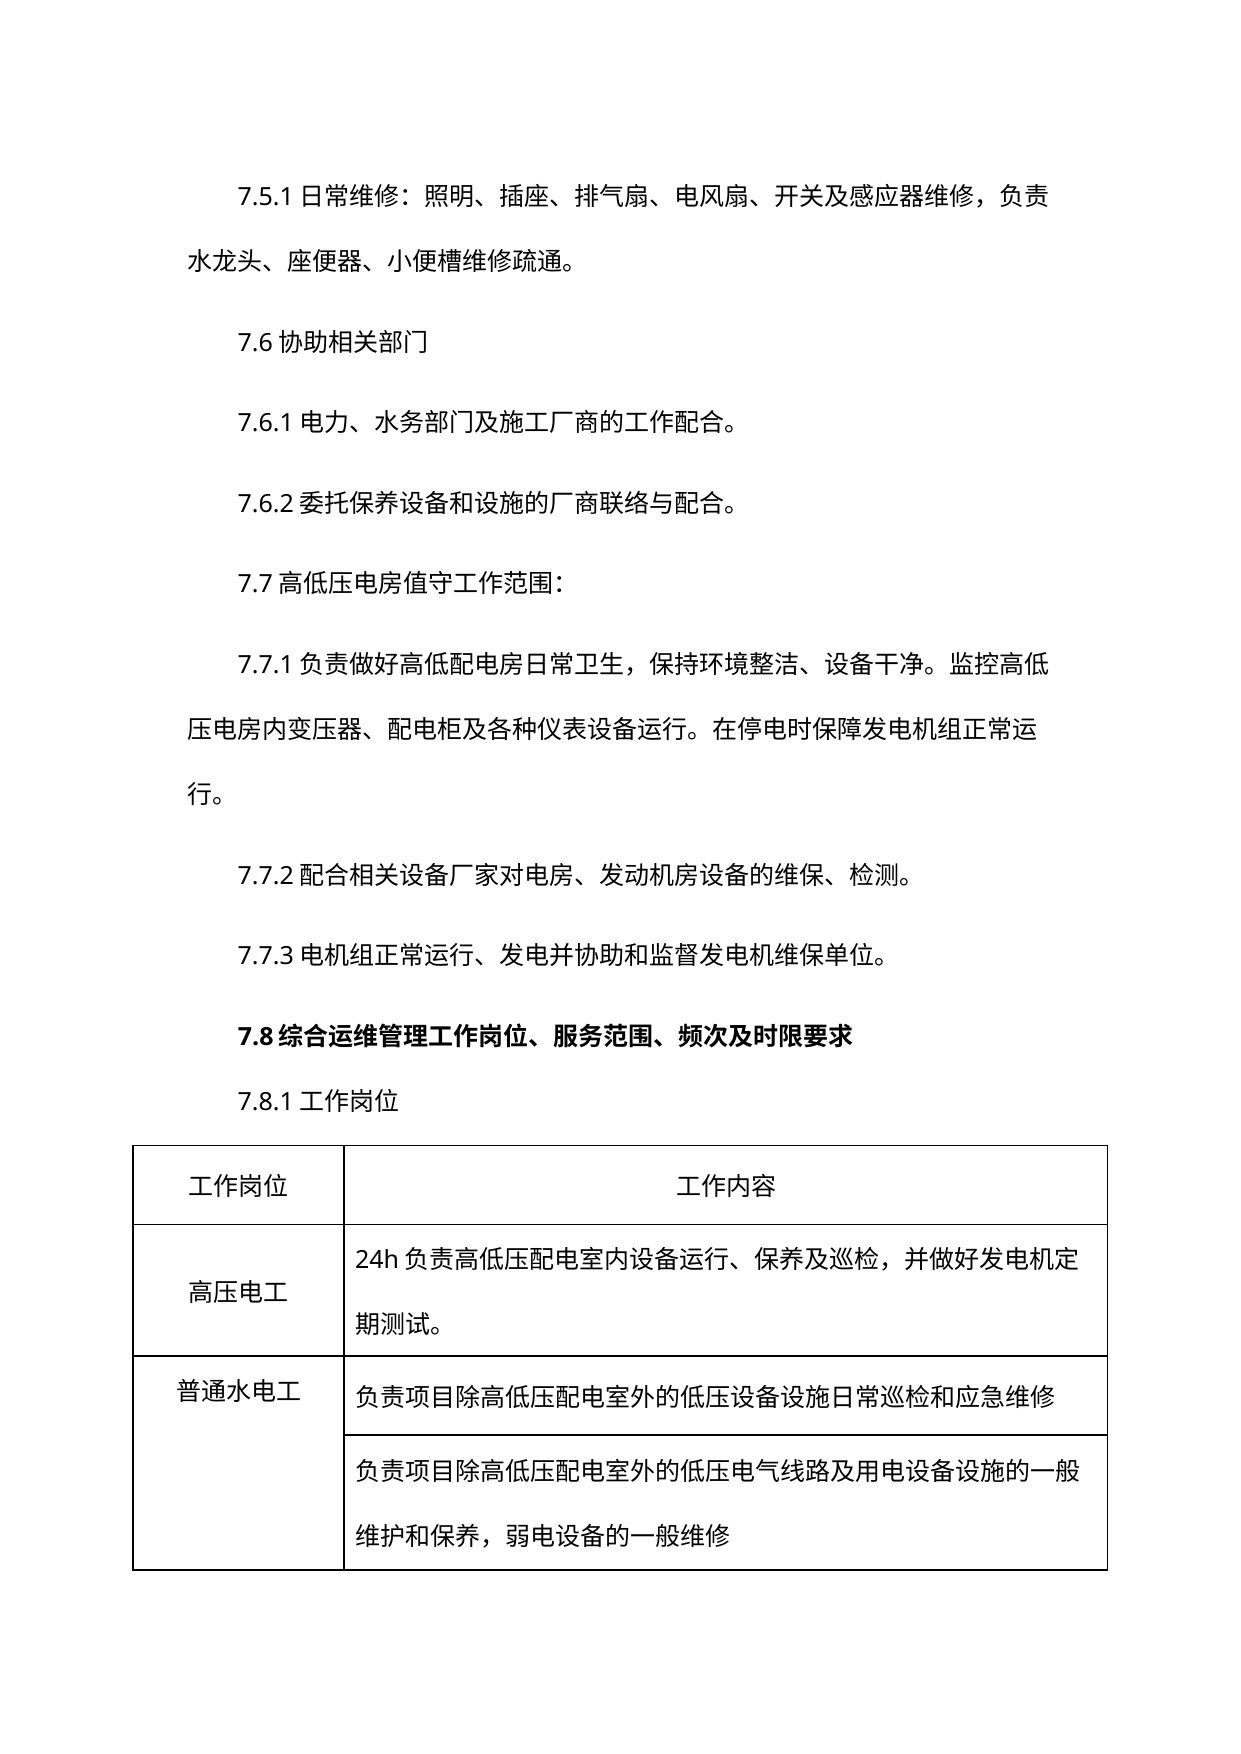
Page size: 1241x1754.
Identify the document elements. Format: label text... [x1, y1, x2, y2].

text 7.6.1电力、水务部门及施工厂商的工作配合。 [187, 388, 1053, 453]
text 7.7.2配合相关设备厂家对电房、发动机房设备的维保、检测。 [187, 841, 1053, 906]
text 7.7高低压电房值守工作范围： [187, 549, 1053, 614]
text 7.7.3电机组正常运行、发电并协助和监督发电机维保单位。 [187, 921, 1053, 986]
text 7.8.1工作岗位 [187, 1067, 1053, 1132]
text 7.6协助相关部门 [187, 308, 1053, 373]
table_cell 负责项目除高低压配电室外的低压电气线路及用电设备设施的一般维护和保养，弱电设备的一般维修 [345, 1436, 1107, 1569]
text 7.7.1负责做好高低配电房日常卫生，保持环境整洁、设备干净。监控高低压电房内变压器、配电柜及各种仪表设备运行。在停电时保障发电机组正常运行。 [187, 630, 1053, 825]
table_cell 负责项目除高低压配电室外的低压设备设施日常巡检和应急维修 [345, 1357, 1107, 1434]
list 7.8综合运维管理工作岗位、服务范围、频次及时限要求 [187, 1002, 1053, 1067]
table_cell 普通水电工 [134, 1357, 343, 1569]
table_header 工作内容 [345, 1146, 1107, 1224]
table_cell 24h负责高低压配电室内设备运行、保养及巡检，并做好发电机定期测试。 [345, 1225, 1107, 1355]
text 7.5.1日常维修：照明、插座、排气扇、电风扇、开关及感应器维修，负责水龙头、座便器、小便槽维修疏通。 [187, 162, 1053, 292]
table_header 工作岗位 [134, 1146, 343, 1224]
text 7.6.2委托保养设备和设施的厂商联络与配合。 [187, 469, 1053, 534]
table_cell 高压电工 [134, 1225, 343, 1355]
